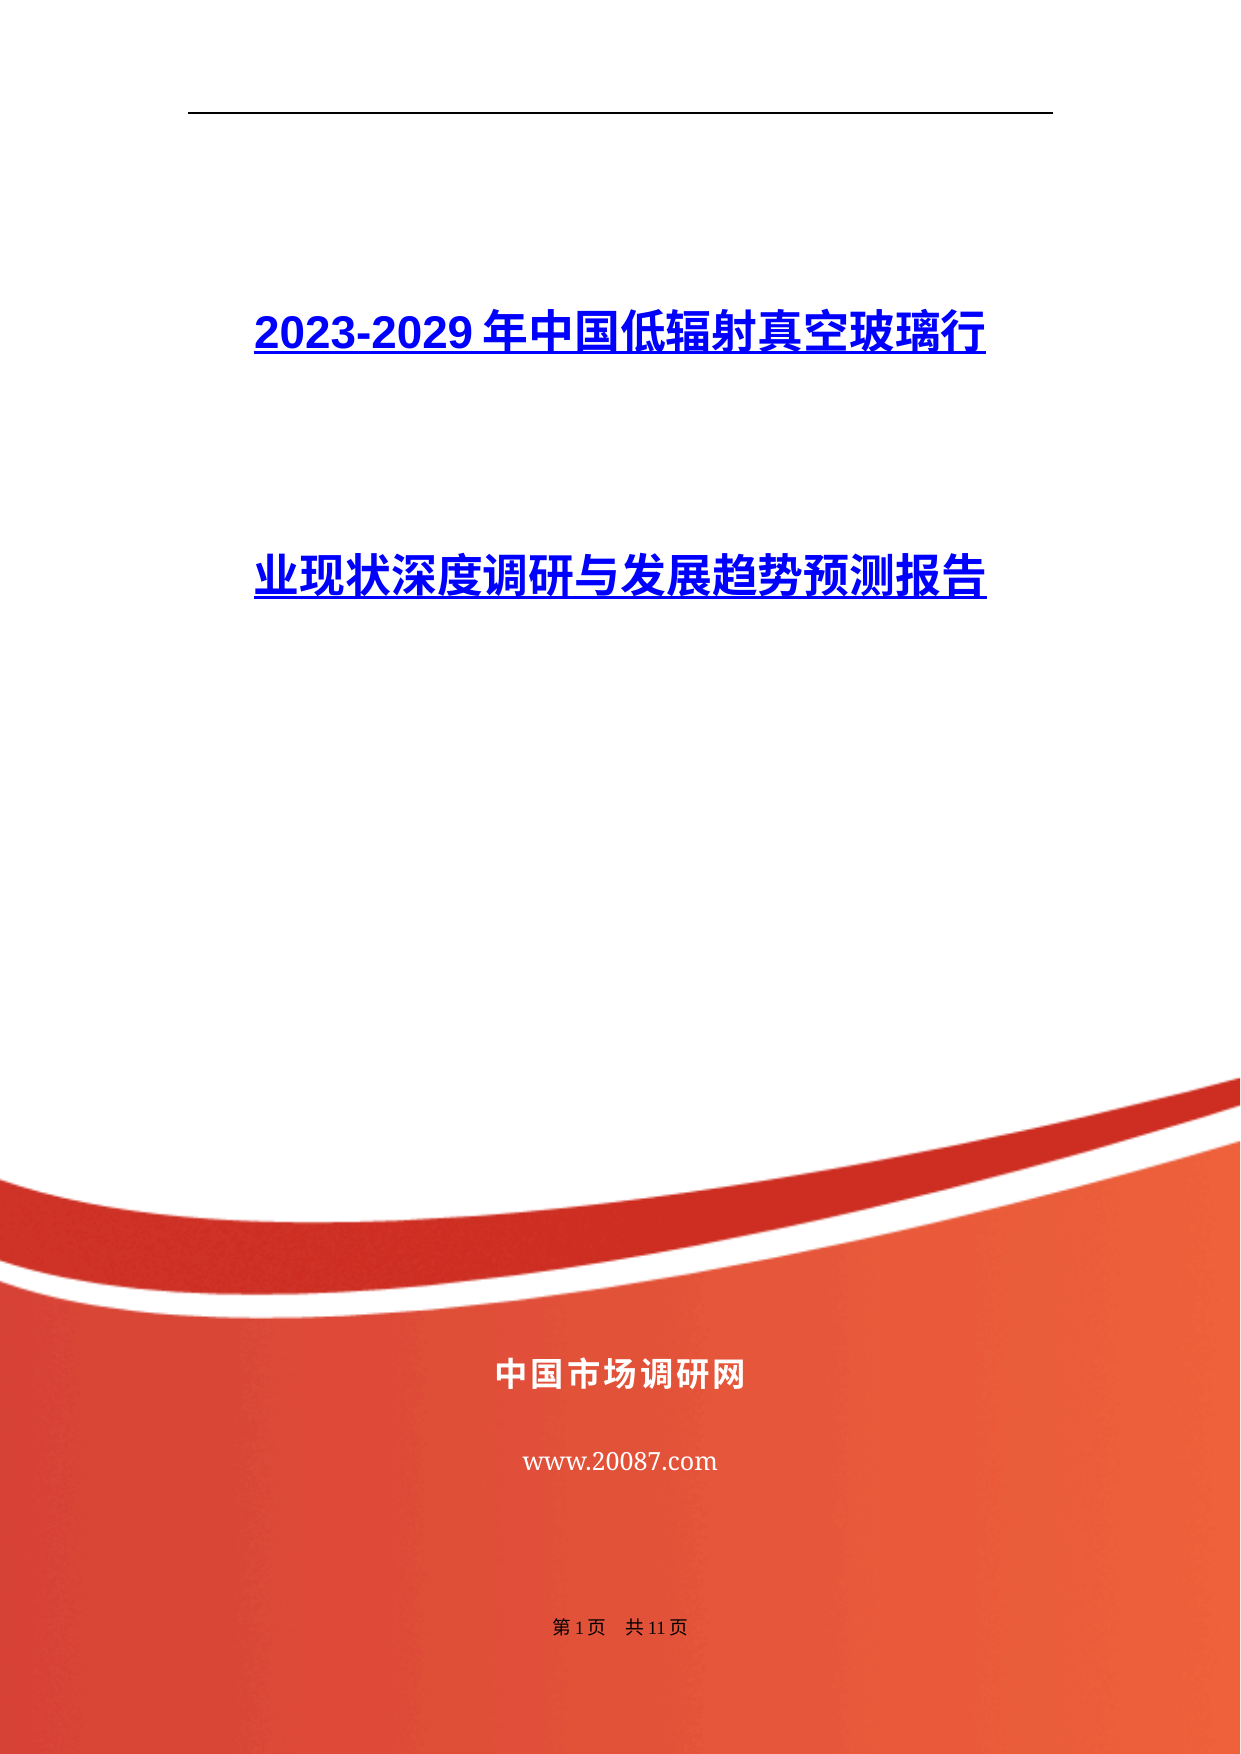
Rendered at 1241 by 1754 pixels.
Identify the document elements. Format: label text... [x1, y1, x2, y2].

text www.20087.com [187, 1428, 1053, 1493]
table_header 2023-2029年中国低辐射真空玻璃行业现状深度调研与发展趋势预测报告 [188, 207, 1053, 773]
subtitle 中国市场调研网 [187, 1339, 1053, 1404]
picture [0, 1006, 1241, 1754]
